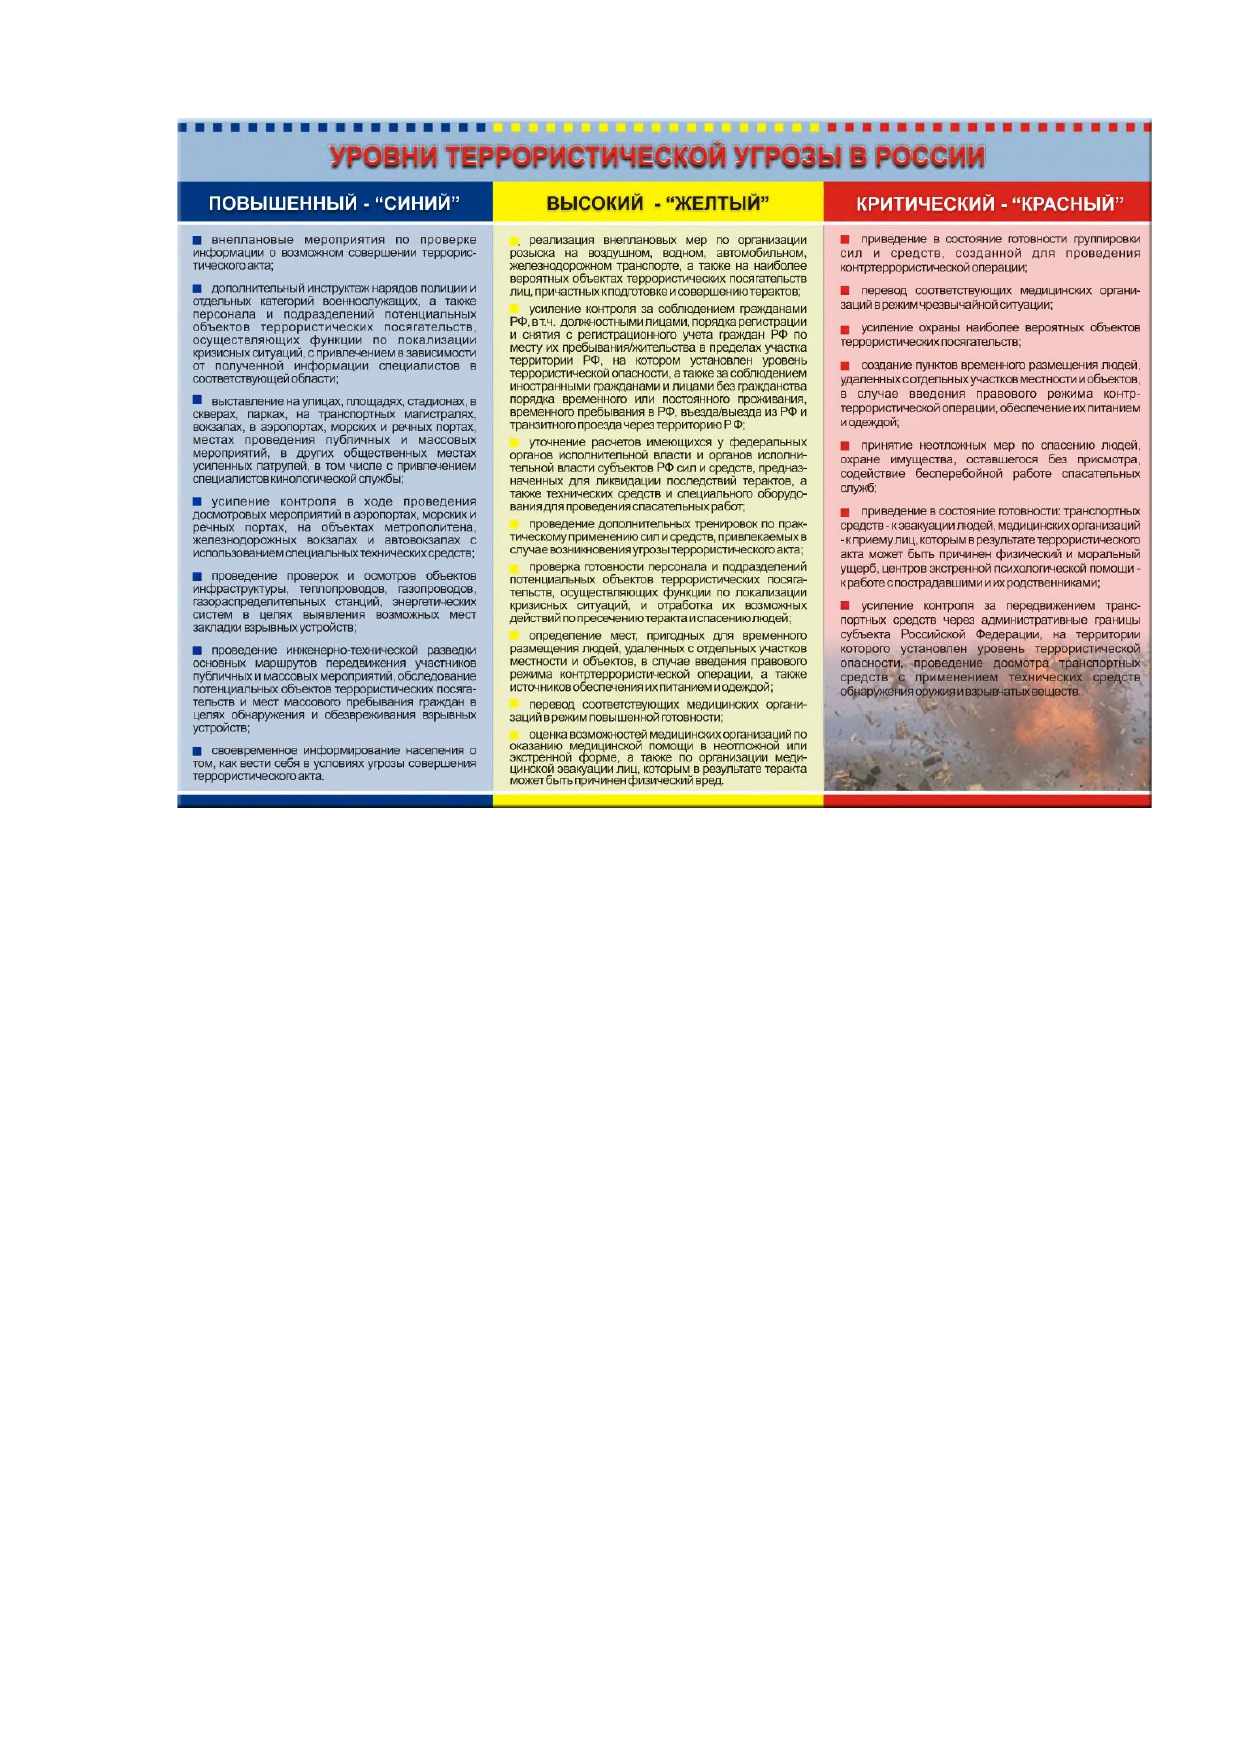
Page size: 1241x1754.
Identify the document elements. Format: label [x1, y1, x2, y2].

picture [177, 118, 1152, 808]
